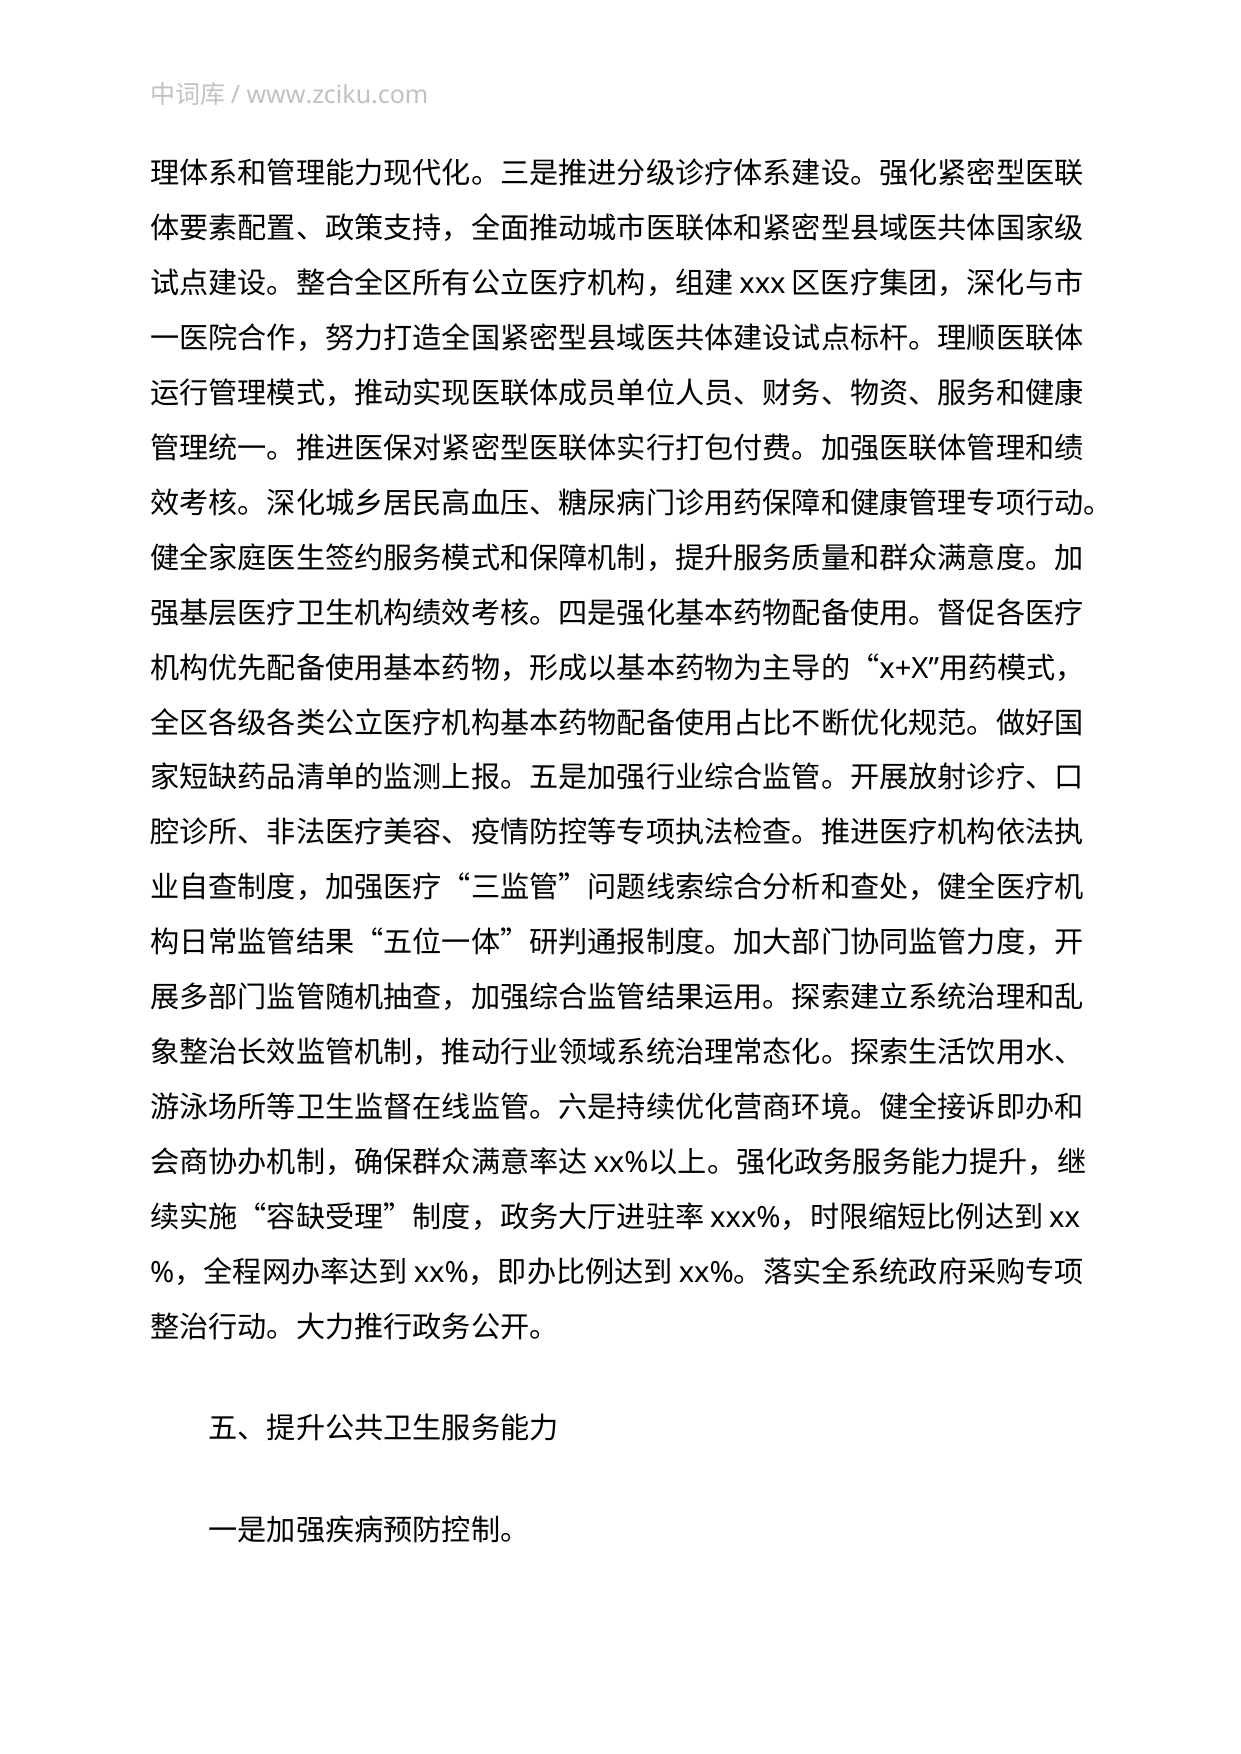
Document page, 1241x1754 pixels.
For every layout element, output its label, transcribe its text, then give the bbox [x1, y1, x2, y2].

text 一是加强疾病预防控制。 [150, 1507, 1090, 1549]
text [150, 150, 1090, 1346]
text 五、提升公共卫生服务能力 [150, 1405, 1090, 1447]
